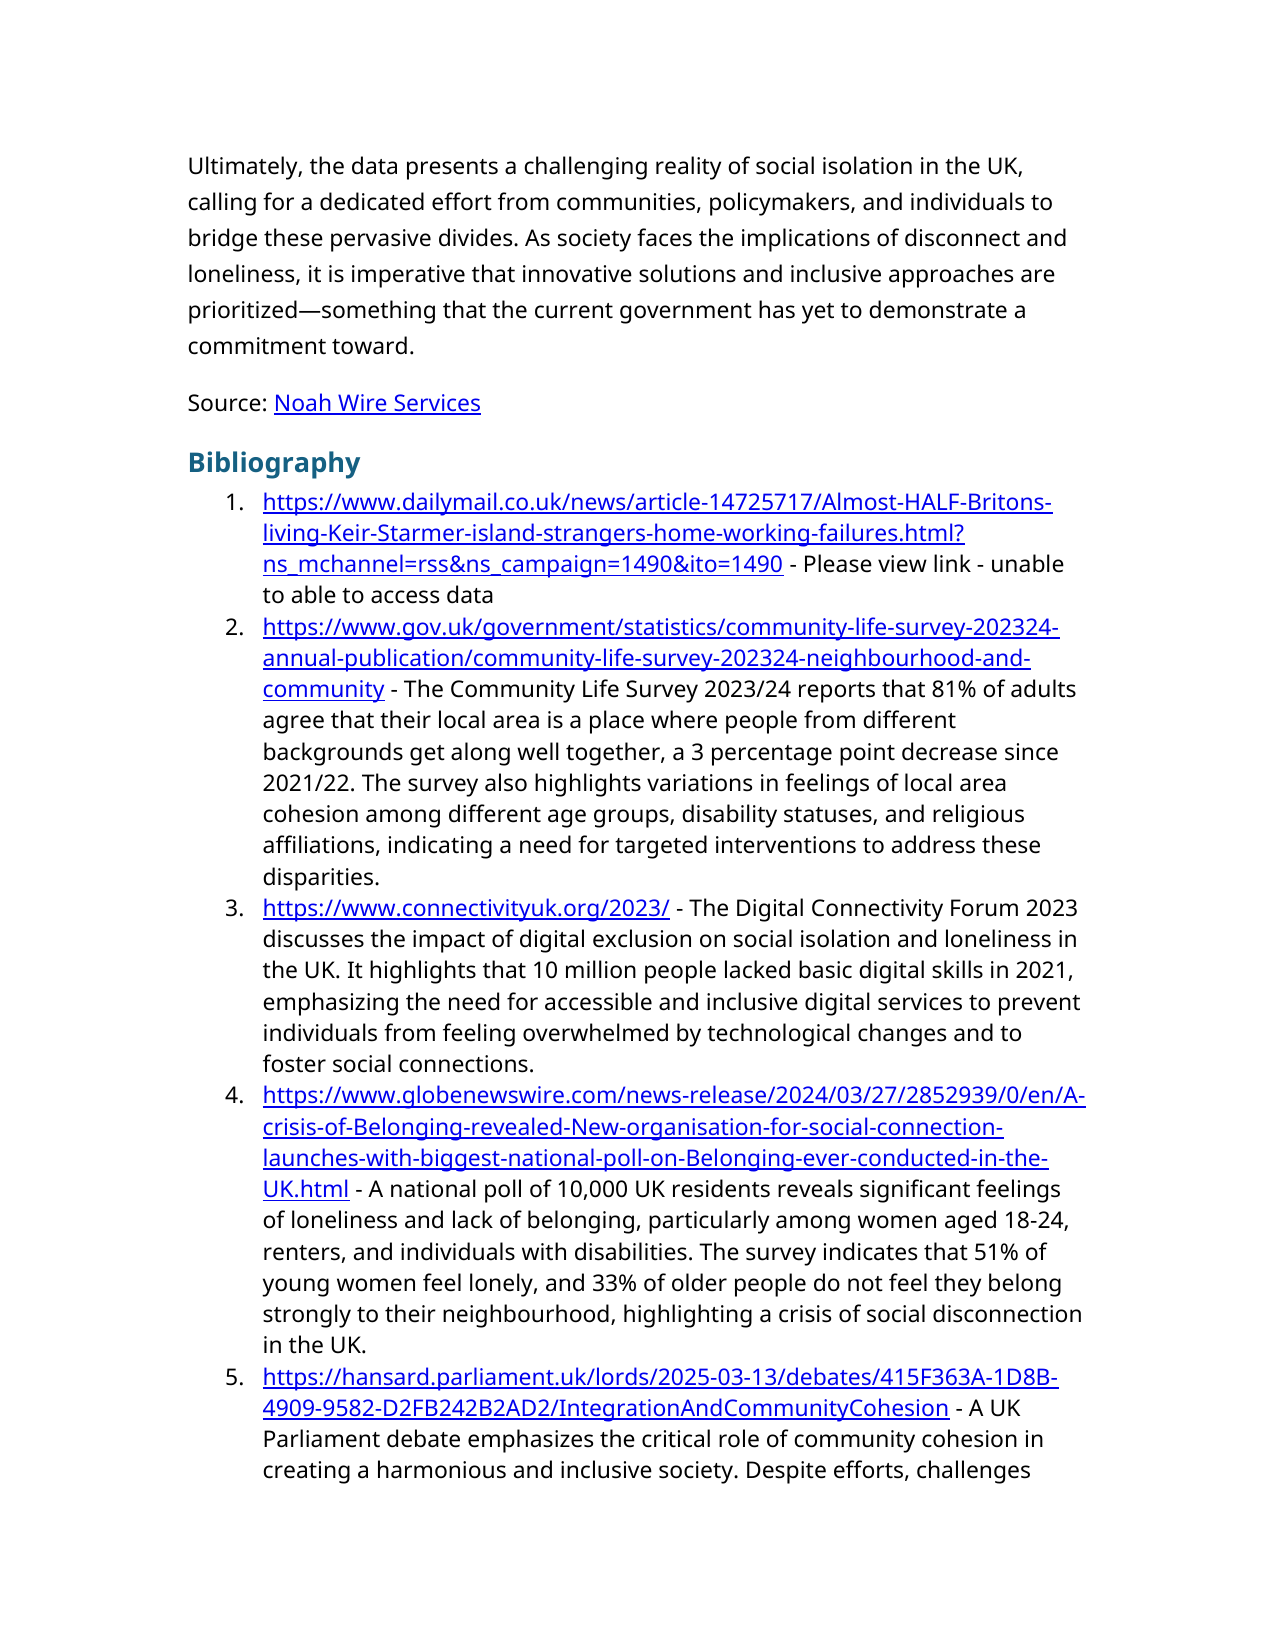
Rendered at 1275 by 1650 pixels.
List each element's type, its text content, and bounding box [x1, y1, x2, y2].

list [225, 1361, 1087, 1486]
text Ultimately, the data presents a challenging reality of social isolation in the UK, calling for a dedicated effort from communities, policymakers, and individuals to bridge these pervasive divides. As society faces the implications of disconnect and loneliness, it is imperative that innovative solutions and inclusive approaches are prioritized—something that the current government has yet to demonstrate a commitment toward. [187, 150, 1087, 361]
subtitle Bibliography [187, 443, 1087, 480]
text Source: Noah Wire Services [187, 386, 1087, 418]
list https://www.globenewswire.com/news-release/2024/03/27/2852939/0/en/A-crisis-of-Belonging-revealed-New-organisation-for-social-connection-launches-with-biggest-national-poll-on-Belonging-ever-conducted-in-the-UK.html - A national poll of 10,000 UK residents reveals significant feelings of loneliness and lack of belonging, particularly among women aged 18-24, renters, and individuals with disabilities. The survey indicates that 51% of young women feel lonely, and 33% of older people do not feel they belong strongly to their neighbourhood, highlighting a crisis of social disconnection in the UK. [225, 1079, 1087, 1361]
list https://www.dailymail.co.uk/news/article-14725717/Almost-HALF-Britons-living-Keir-Starmer-island-strangers-home-working-failures.html?ns_mchannel=rss&ns_campaign=1490&ito=1490 - Please view link - unable to able to access data [225, 486, 1087, 611]
list https://www.connectivityuk.org/2023/ - The Digital Connectivity Forum 2023 discusses the impact of digital exclusion on social isolation and loneliness in the UK. It highlights that 10 million people lacked basic digital skills in 2021, emphasizing the need for accessible and inclusive digital services to prevent individuals from feeling overwhelmed by technological changes and to foster social connections. [225, 892, 1087, 1079]
list https://www.gov.uk/government/statistics/community-life-survey-202324-annual-publication/community-life-survey-202324-neighbourhood-and-community - The Community Life Survey 2023/24 reports that 81% of adults agree that their local area is a place where people from different backgrounds get along well together, a 3 percentage point decrease since 2021/22. The survey also highlights variations in feelings of local area cohesion among different age groups, disability statuses, and religious affiliations, indicating a need for targeted interventions to address these disparities. [225, 611, 1087, 892]
